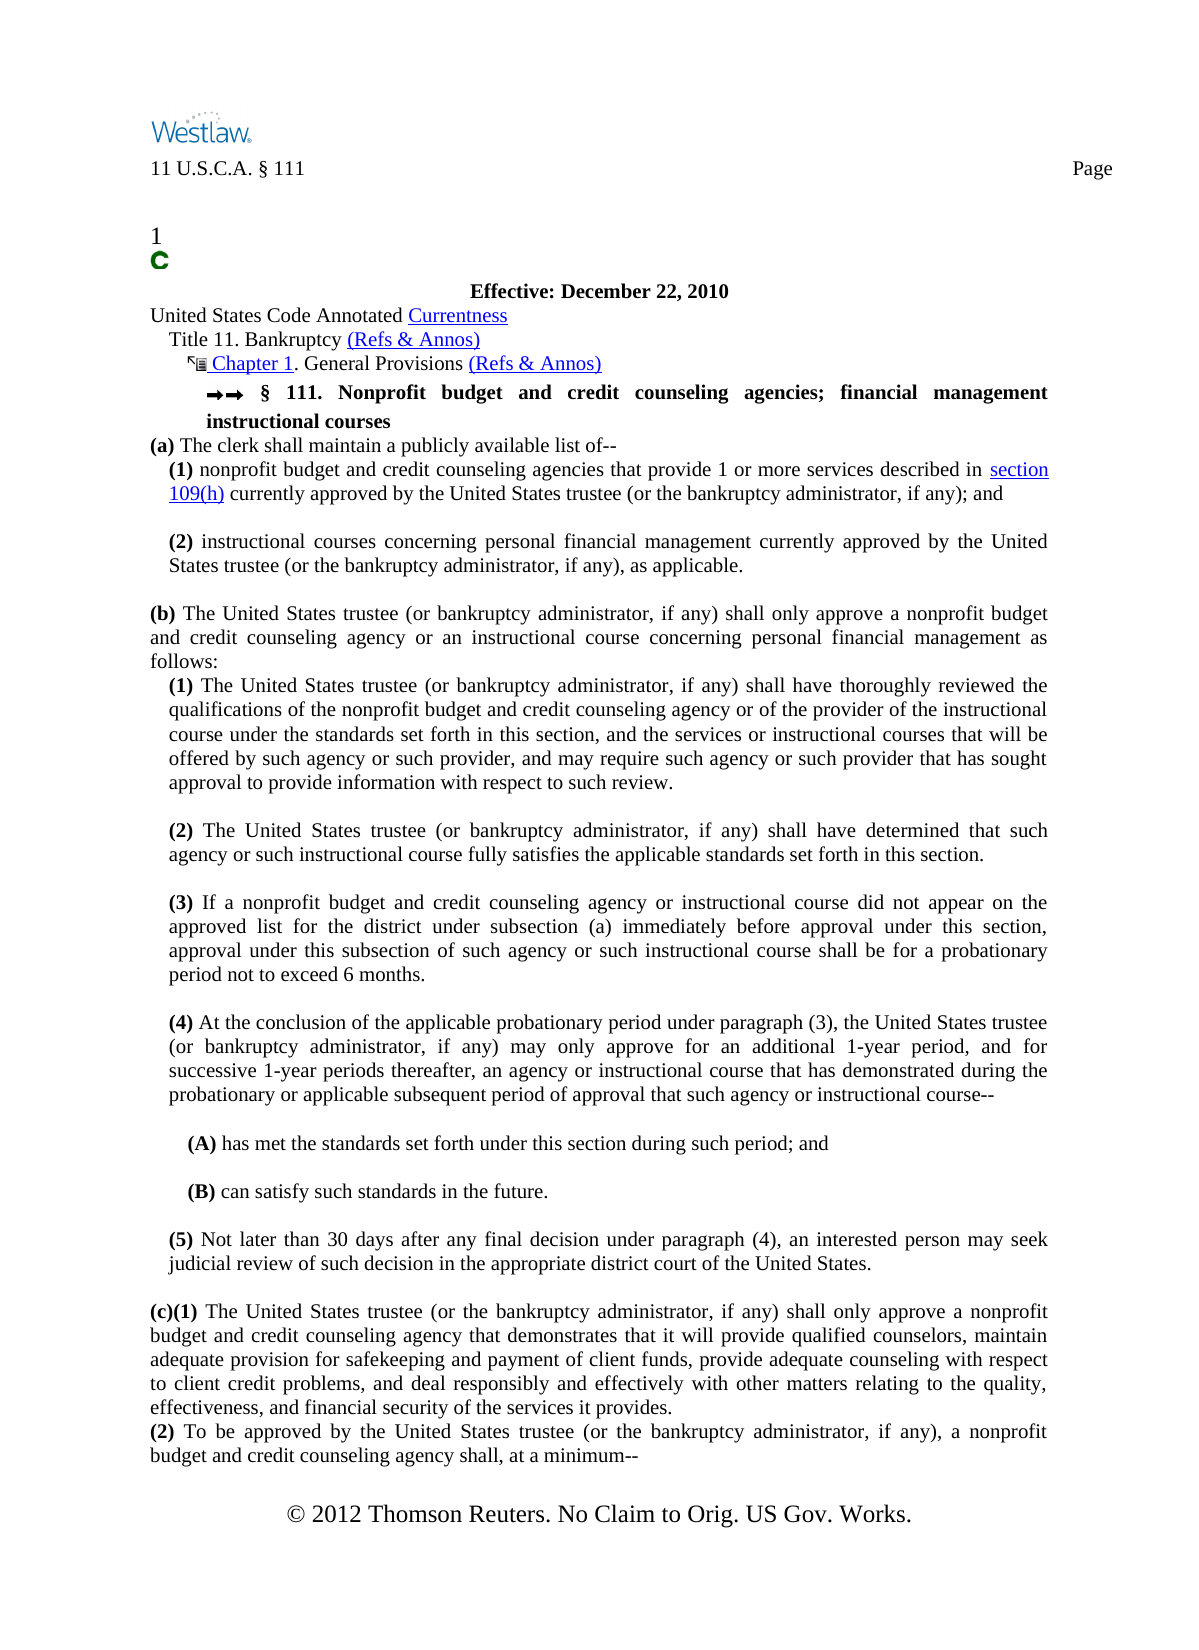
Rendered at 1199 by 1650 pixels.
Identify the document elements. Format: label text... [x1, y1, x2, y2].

text Effective: December 22, 2010 [150, 279, 1049, 303]
text (4) At the conclusion of the applicable probationary period under paragraph (3), the United States trustee (or bankruptcy administrator, if any) may only approve for an additional 1-year period, and for successive 1-year periods thereafter, an agency or instructional course that has demonstrated during the probationary or applicable subsequent period of approval that such agency or instructional course-- [169, 1010, 1049, 1106]
text (1) The United States trustee (or bankruptcy administrator, if any) shall have thoroughly reviewed the qualifications of the nonprofit budget and credit counseling agency or of the provider of the instructional course under the standards set forth in this section, and the services or instructional courses that will be offered by such agency or such provider, and may require such agency or such provider that has sought approval to provide information with respect to such review. [169, 673, 1049, 794]
text Title 11. Bankruptcy (Refs & Annos) [169, 327, 1049, 351]
text (a) The clerk shall maintain a publicly available list of-- [150, 433, 1049, 457]
text (c)(1) The United States trustee (or the bankruptcy administrator, if any) shall only approve a nonprofit budget and credit counseling agency that demonstrates that it will provide qualified counselors, maintain adequate provision for safekeeping and payment of client funds, provide adequate counseling with respect to client credit problems, and deal responsibly and effectively with other matters relating to the quality, effectiveness, and financial security of the services it provides. [150, 1299, 1049, 1419]
text (1) nonprofit budget and credit counseling agencies that provide 1 or more services described in section 109(h) currently approved by the United States trustee (or the bankruptcy administrator, if any); and [169, 457, 1049, 505]
text § 111. Nonprofit budget and credit counseling agencies; financial management instructional courses [206, 380, 1049, 433]
text Chapter 1. General Provisions (Refs & Annos) [187, 351, 1049, 380]
text (B) can satisfy such standards in the future. [187, 1179, 1049, 1203]
text (2) To be approved by the United States trustee (or the bankruptcy administrator, if any), a nonprofit budget and credit counseling agency shall, at a minimum-- [150, 1419, 1049, 1467]
text (A) has met the standards set forth under this section during such period; and [187, 1131, 1049, 1154]
text (2) The United States trustee (or bankruptcy administrator, if any) shall have determined that such agency or such instructional course fully satisfies the applicable standards set forth in this section. [169, 818, 1049, 866]
text United States Code Annotated Currentness [150, 303, 1049, 327]
text (2) instructional courses concerning personal financial management currently approved by the United States trustee (or the bankruptcy administrator, if any), as applicable. [169, 529, 1049, 577]
text (3) If a nonprofit budget and credit counseling agency or instructional course did not appear on the approved list for the district under subsection (a) immediately before approval under this section, approval under this subsection of such agency or such instructional course shall be for a probationary period not to exceed 6 months. [169, 890, 1049, 986]
text (5) Not later than 30 days after any final decision under paragraph (4), an interested person may seek judicial review of such decision in the appropriate district court of the United States. [169, 1227, 1049, 1275]
text (b) The United States trustee (or bankruptcy administrator, if any) shall only approve a nonprofit budget and credit counseling agency or an instructional course concerning personal financial management as follows: [150, 601, 1049, 673]
